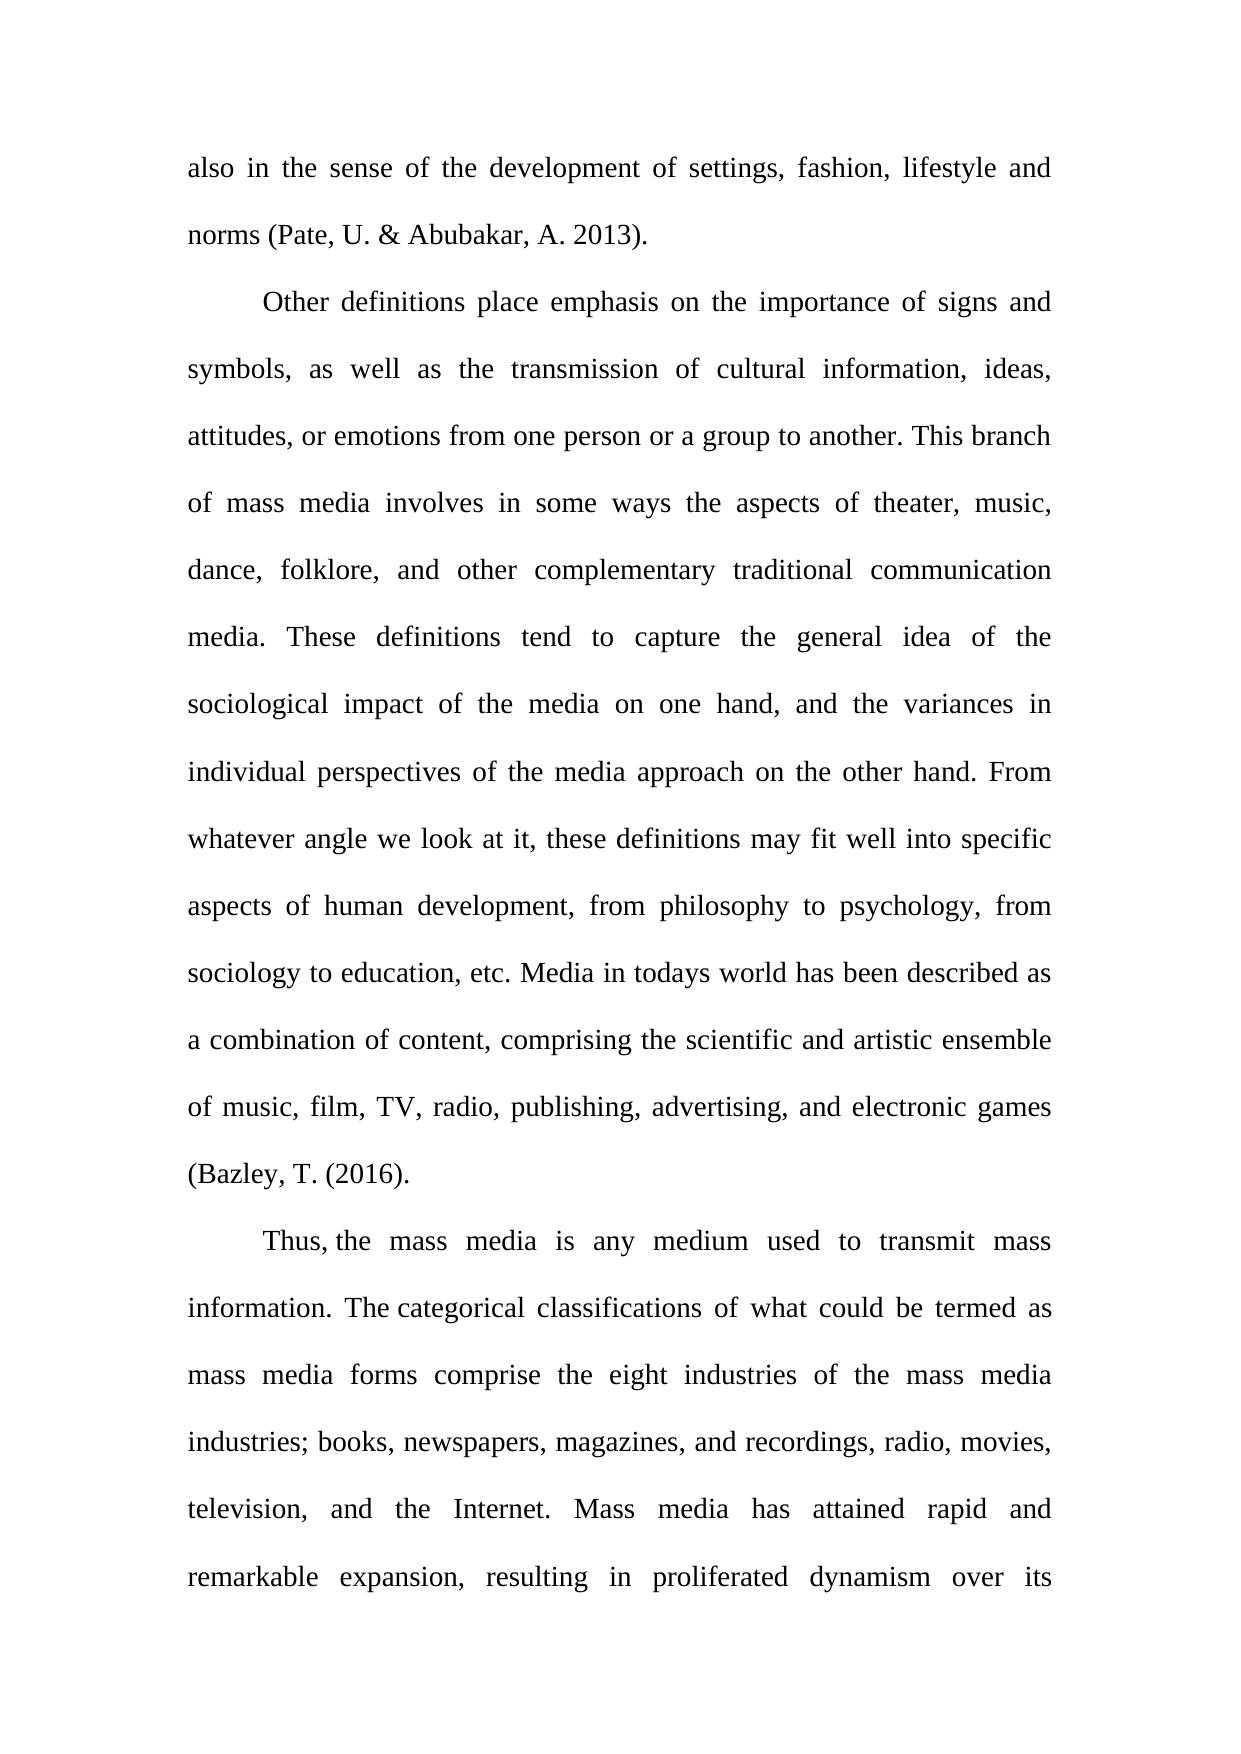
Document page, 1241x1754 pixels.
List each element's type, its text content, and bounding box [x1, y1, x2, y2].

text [187, 1223, 1053, 1592]
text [187, 150, 1053, 251]
text Other definitions place emphasis on the importance of signs and symbols, as well as the transmission of cultural information, ideas, attitudes, or emotions from one person or a group to another. This branch of mass media involves in some ways the aspects of theater, music, dance, folklore, and other complementary traditional communication media. These definitions tend to capture the general idea of the sociological impact of the media on one hand, and the variances in individual perspectives of the media approach on the other hand. From whatever angle we look at it, these definitions may fit well into specific aspects of human development, from philosophy to psychology, from sociology to education, etc. Media in todays world has been described as a combination of content, comprising the scientific and artistic ensemble of music, film, TV, radio, publishing, advertising, and electronic games (Bazley, T. (2016). [187, 284, 1053, 1190]
